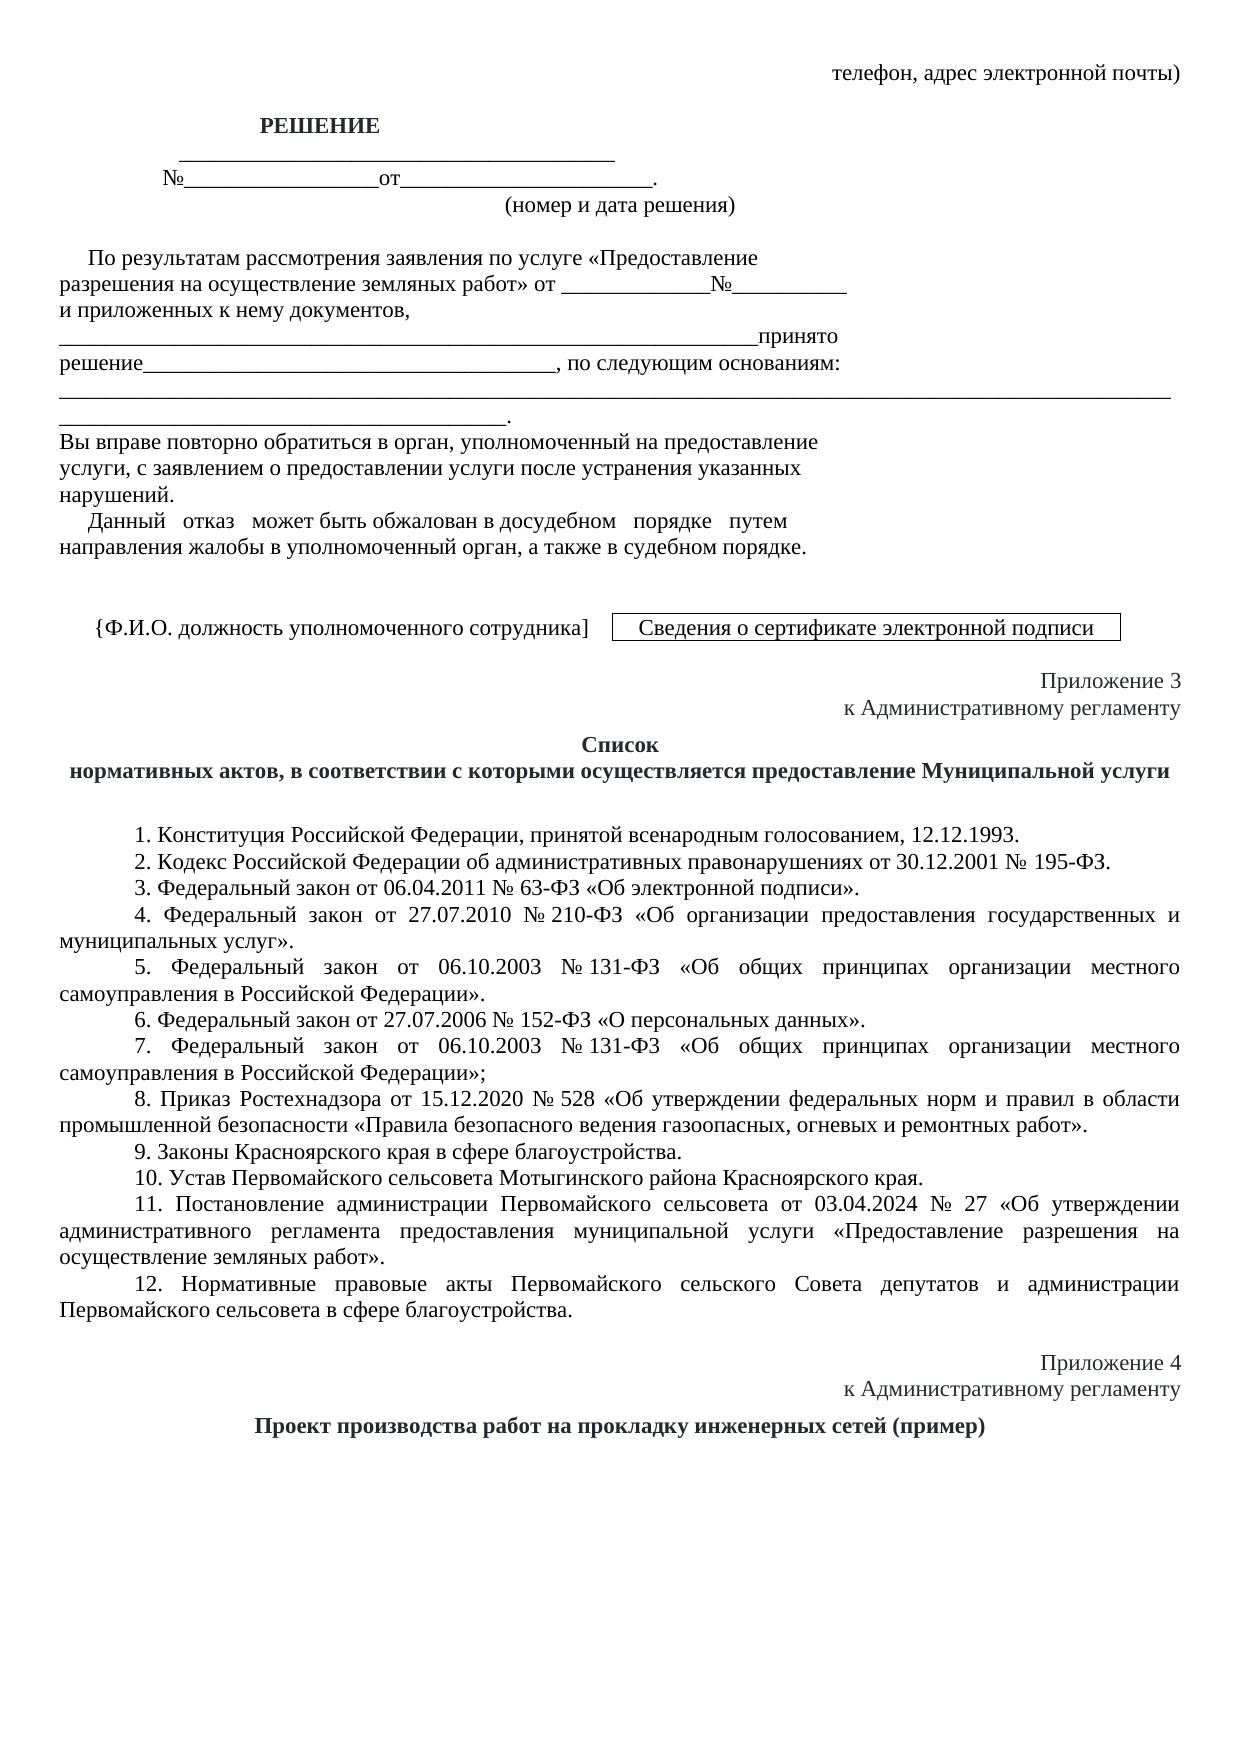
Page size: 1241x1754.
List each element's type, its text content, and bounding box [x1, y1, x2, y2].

text Приложение 4 к Административному регламенту [59, 1349, 1181, 1401]
text направления жалобы в уполномоченный орган, а также в судебном порядке. [59, 533, 1181, 560]
text 1. Конституция Российской Федерации, принятой всенародным голосованием, 12.12.1993. [59, 822, 1181, 848]
text (номер и дата решения) [59, 191, 1181, 217]
text 9. Законы Красноярского края в сфере благоустройства. [59, 1138, 1181, 1164]
text разрешения на осуществление земляных работ» от _____________№__________ [59, 270, 1181, 296]
text 8. Приказ Ростехнадзора от 15.12.2020 № 528 «Об утверждении федеральных норм и правил в области промышленной безопасности «Правила безопасного ведения газоопасных, огневых и ремонтных работ». [59, 1085, 1181, 1138]
text 3. Федеральный закон от 06.04.2011 № 63-ФЗ «Об электронной подписи». [59, 874, 1181, 901]
table_header {Ф.И.О. должность уполномоченного сотрудника] [70, 613, 612, 640]
text 7. Федеральный закон от 06.10.2003 № 131-Ф3 «Об общих принципах организации местного самоуправления в Российской Федерации»; [59, 1032, 1181, 1085]
text 11. Постановление администрации Первомайского сельсовета от 03.04.2024 № 27 «Об утверждении административного регламента предоставления муниципальной услуги «Предоставление разрешения на осуществление земляных работ». [59, 1191, 1181, 1269]
text 4. Федеральный закон от 27.07.2010 № 210-ФЗ «Об организации предоставления государственных и муниципальных услуг». [59, 901, 1181, 953]
text По результатам рассмотрения заявления по услуге «Предоставление [59, 243, 1181, 270]
text 12. Нормативные правовые акты Первомайского сельского Совета депутатов и администрации Первомайского сельсовета в сфере благоустройства. [59, 1269, 1181, 1322]
text Проект производства работ на прокладку инженерных сетей (пример) [59, 1413, 1181, 1439]
text РЕШЕНИЕ [59, 112, 1181, 138]
text Данный отказ может быть обжалован в досудебном порядке путем [59, 507, 1181, 533]
table_header Сведения о сертификате электронной подписи [613, 614, 1120, 640]
text ______________________________________ [59, 138, 1181, 164]
text 5. Федеральный закон от 06.10.2003 № 131-ФЗ «Об общих принципах организации местного самоуправления в Российской Федерации». [59, 953, 1181, 1006]
text телефон, адрес электронной почты) [59, 59, 1181, 85]
text Список нормативных актов, в соответствии с которыми осуществляется предоставление Муниципальной услуги [59, 731, 1181, 784]
text ________________________________________________________________________________________________________________________________________. [59, 375, 1181, 428]
text услуги, с заявлением о предоставлении услуги после устранения указанных [59, 454, 1181, 481]
text 10. Устав Первомайского сельсовета Мотыгинского района Красноярского края. [59, 1164, 1181, 1191]
text 6. Федеральный закон от 27.07.2006 № 152-ФЗ «О персональных данных». [59, 1006, 1181, 1032]
text Приложение 3 к Административному регламенту [59, 667, 1181, 720]
text Вы вправе повторно обратиться в орган, уполномоченный на предоставление [59, 428, 1181, 454]
text нарушений. [59, 481, 1181, 507]
text _____________________________________________________________принято решение____________________________________, по следующим основаниям: [59, 323, 1181, 375]
text и приложенных к нему документов, [59, 296, 1181, 323]
text 2. Кодекс Российской Федерации об административных правонарушениях от 30.12.2001 № 195-ФЗ. [59, 848, 1181, 874]
text №_________________от______________________. [59, 164, 1181, 191]
